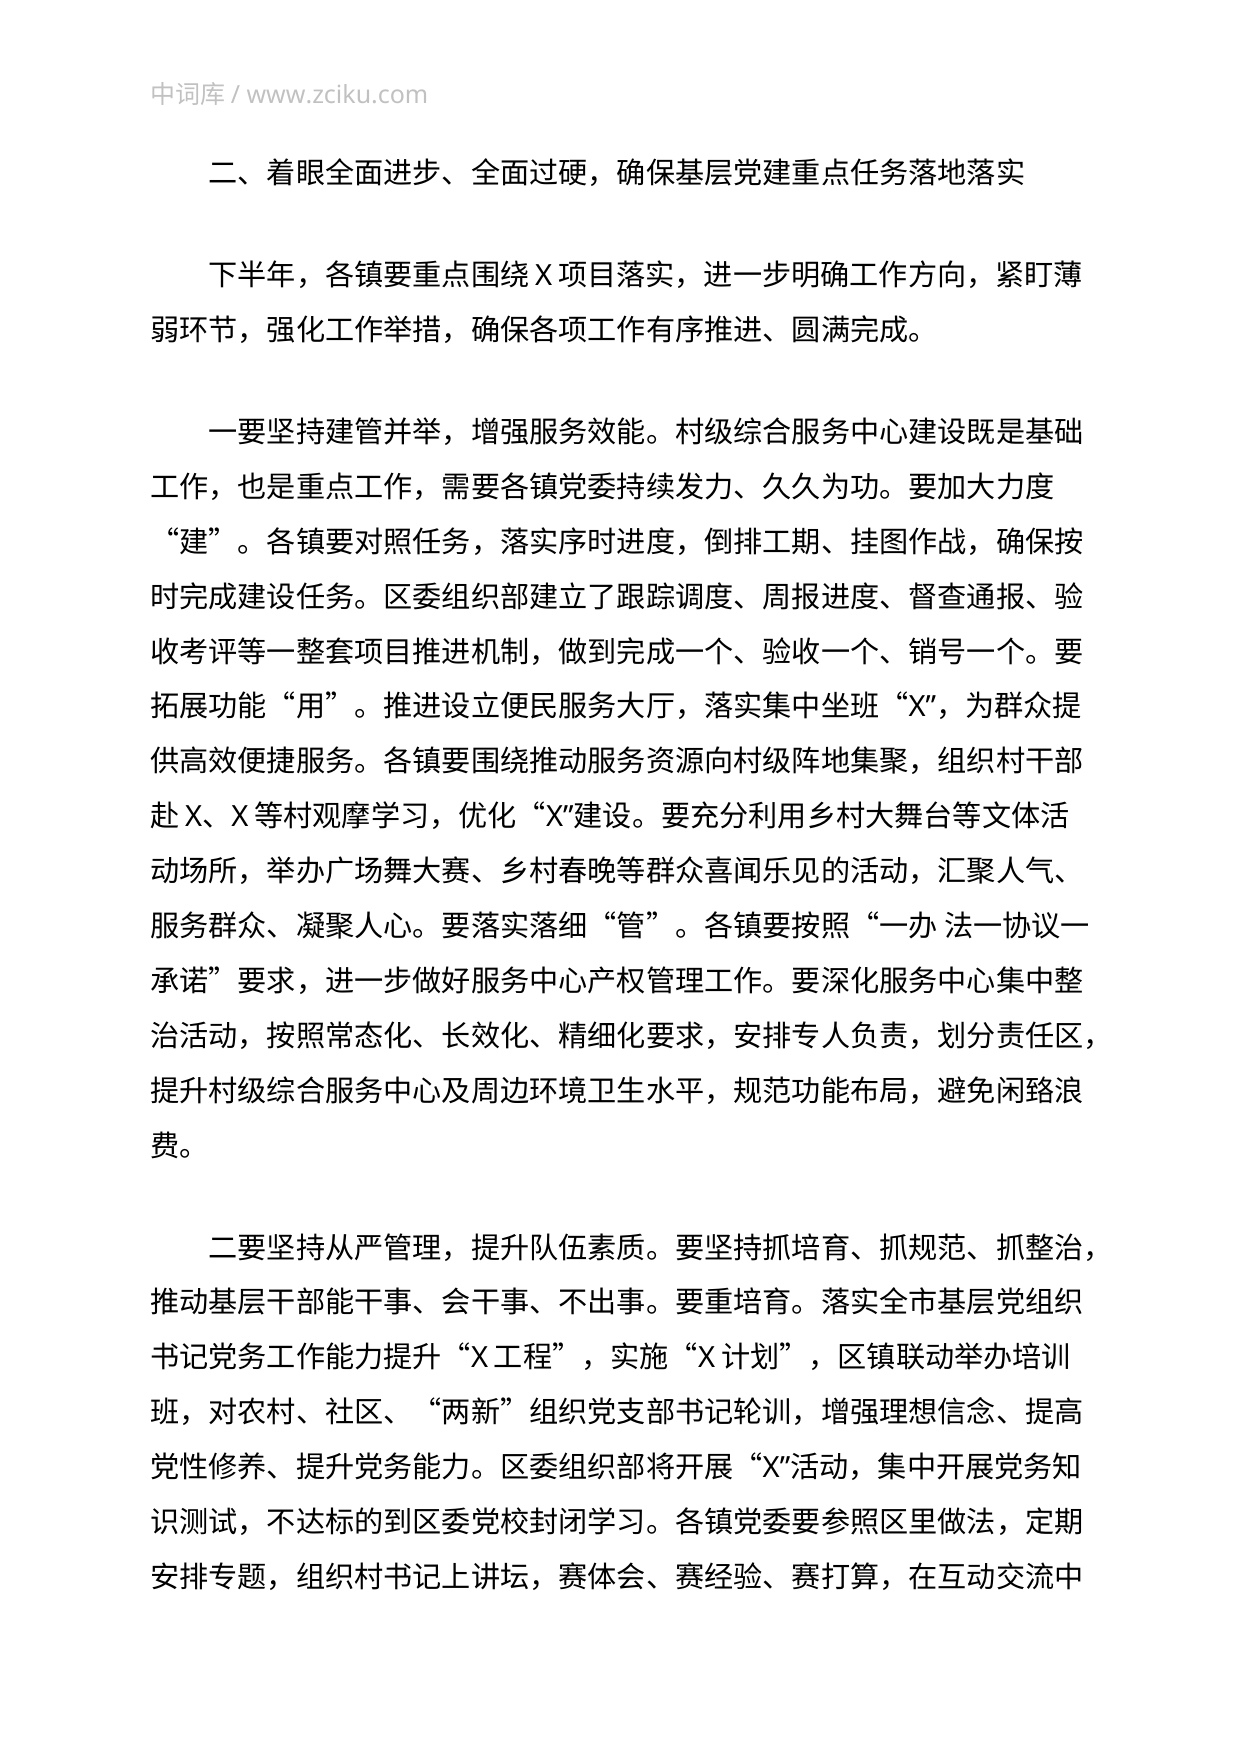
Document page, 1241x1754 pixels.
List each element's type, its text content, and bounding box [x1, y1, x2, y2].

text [150, 1224, 1090, 1596]
text 二、着眼全面进步、全面过硬，确保基层党建重点任务落地落实 [150, 150, 1090, 192]
text 一要坚持建管并举，增强服务效能。村级综合服务中心建设既是基础工作，也是重点工作，需要各镇党委持续发力、久久为功。要加大力度“建”。各镇要对照任务，落实序时进度，倒排工期、挂图作战，确保按时完成建设任务。区委组织部建立了跟踪调度、周报进度、督查通报、验收考评等一整套项目推进机制，做到完成一个、验收一个、销号一个。要拓展功能“用”。推进设立便民服务大厅，落实集中坐班“X”，为群众提供高效便捷服务。各镇要围绕推动服务资源向村级阵地集聚，组织村干部赴X、X等村观摩学习，优化“X”建设。要充分利用乡村大舞台等文体活动场所，举办广场舞大赛、乡村春晚等群众喜闻乐见的活动，汇聚人气、服务群众、凝聚人心。要落实落细“管”。各镇要按照“一办 法一协议一承诺”要求，进一步做好服务中心产权管理工作。要深化服务中心集中整治活动，按照常态化、长效化、精细化要求，安排专人负责，划分责任区，提升村级综合服务中心及周边环境卫生水平，规范功能布局，避免闲臵浪费。 [150, 408, 1090, 1165]
text 下半年，各镇要重点围绕X项目落实，进一步明确工作方向，紧盯薄弱环节，强化工作举措，确保各项工作有序推进、圆满完成。 [150, 252, 1090, 349]
